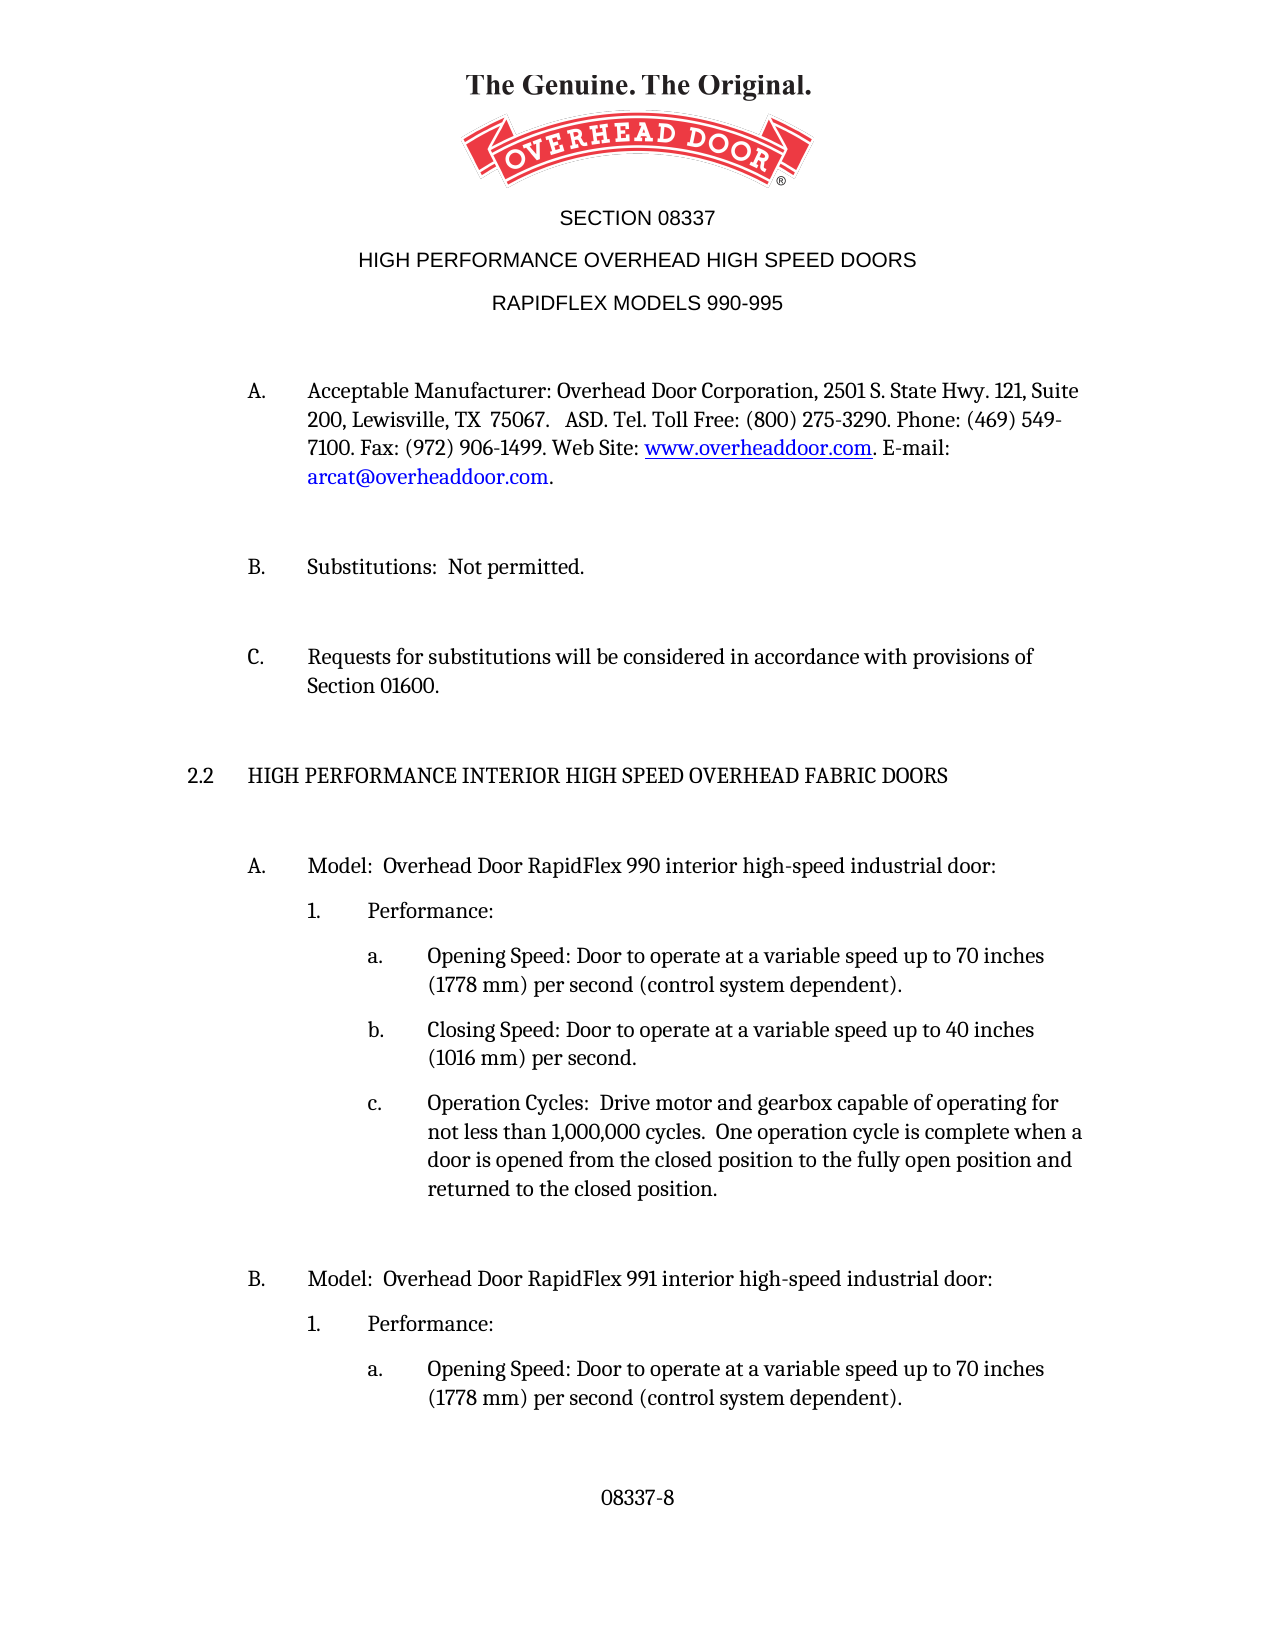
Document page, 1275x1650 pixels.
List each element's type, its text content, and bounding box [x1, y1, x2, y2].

text Opening Speed: Door to operate at a variable speed up to 70 inches (1778 mm) per second (control system dependent). [367, 1356, 1087, 1411]
text Opening Speed: Door to operate at a variable speed up to 70 inches (1778 mm) per second (control system dependent). [367, 943, 1087, 998]
text Closing Speed: Door to operate at a variable speed up to 40 inches (1016 mm) per second. [367, 1017, 1087, 1071]
text Substitutions: Not permitted. [247, 554, 1087, 580]
text Model: Overhead Door RapidFlex 991 interior high-speed industrial door: [247, 1266, 1087, 1292]
text Model: Overhead Door RapidFlex 990 interior high-speed industrial door: [247, 853, 1087, 879]
picture [461, 75, 814, 188]
text Acceptable Manufacturer: Overhead Door Corporation, 2501 S. State Hwy. 121, Suite 200, Lewisville, TX 75067. ASD. Tel. Toll Free: (800) 275-3290. Phone: (469) 549-7100. Fax: (972) 906-1499. Web Site: www.overheaddoor.com. E-mail: arcat@overheaddoor.com. [247, 378, 1087, 490]
text Performance: [307, 898, 1087, 924]
text Requests for substitutions will be considered in accordance with provisions of Section 01600. [247, 644, 1087, 699]
text Performance: [307, 1311, 1087, 1337]
text HIGH PERFORMANCE INTERIOR HIGH SPEED OVERHEAD FABRIC DOORS [187, 763, 1087, 789]
